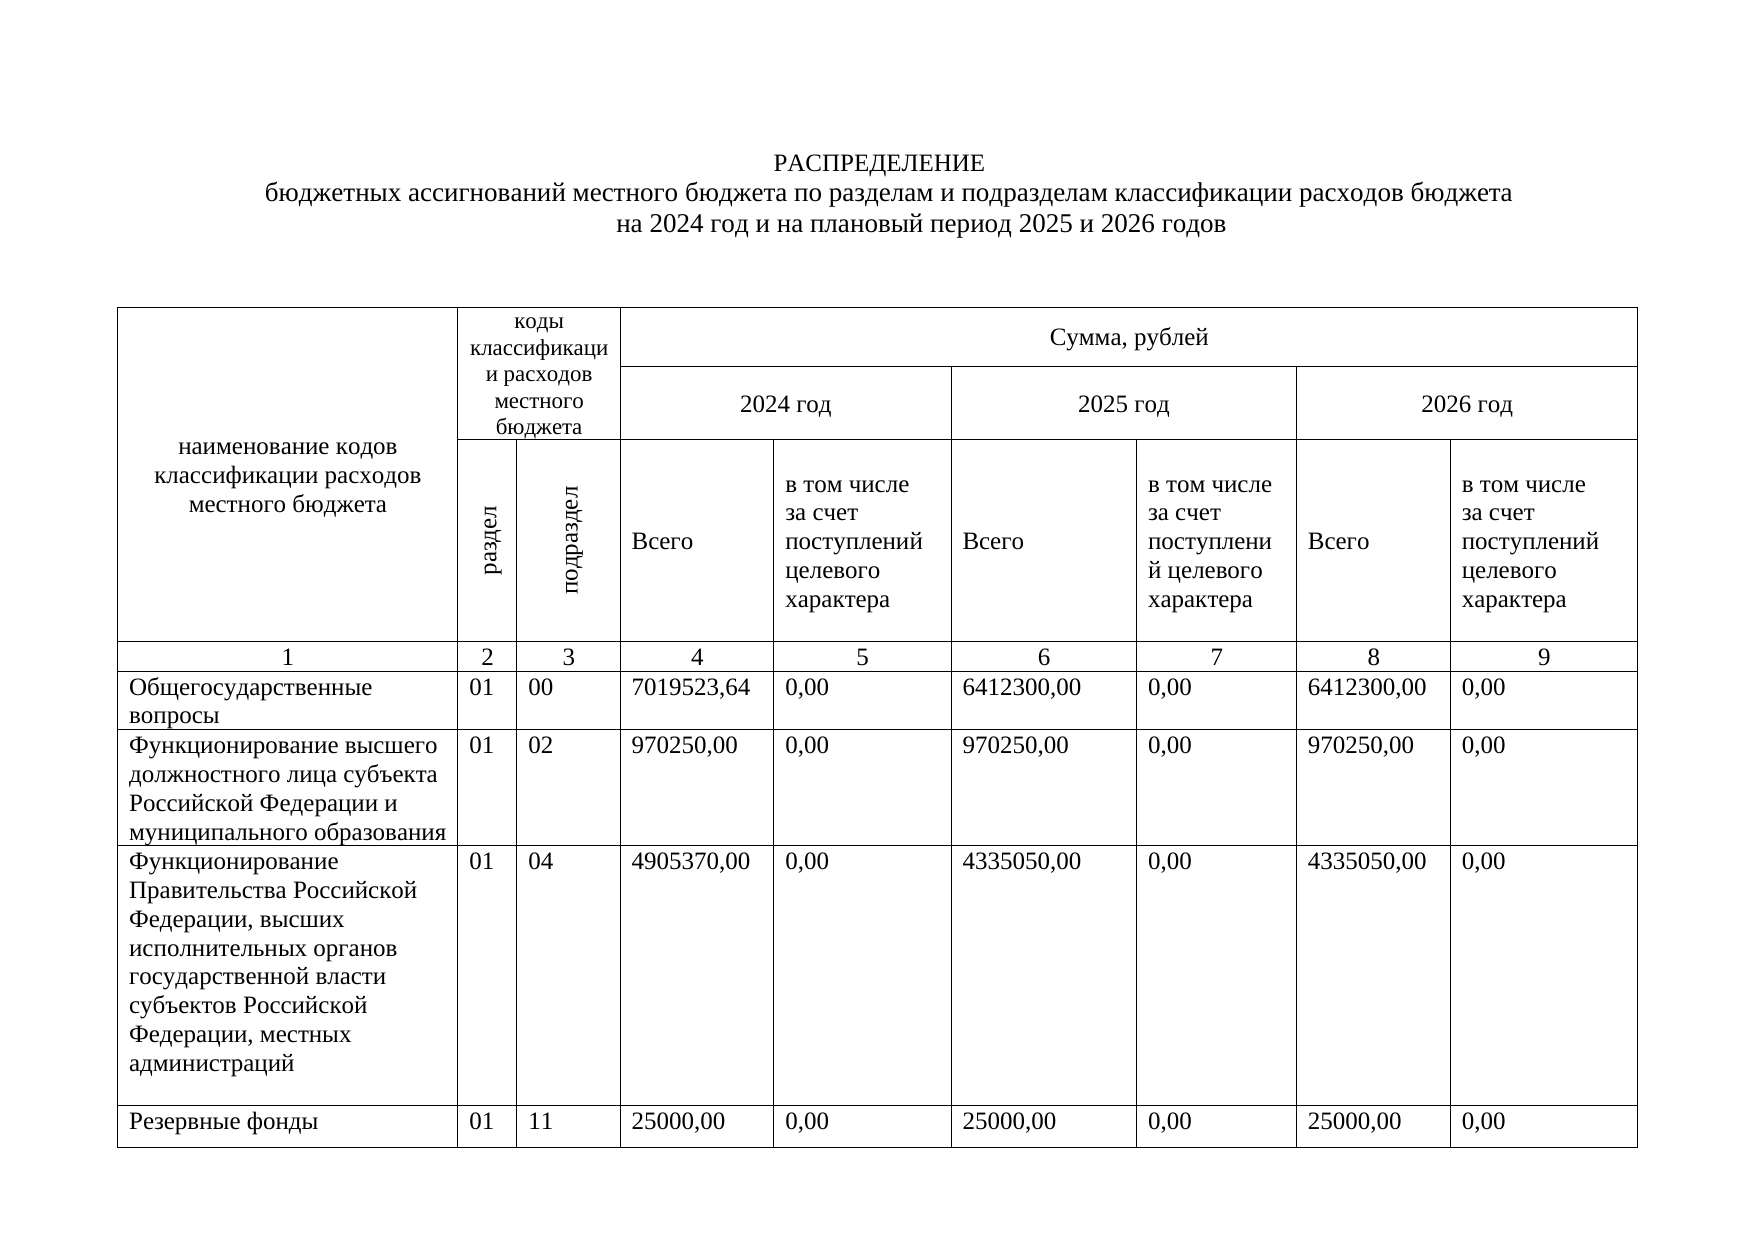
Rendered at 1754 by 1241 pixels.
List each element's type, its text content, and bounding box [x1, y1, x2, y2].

table_cell 0,00 [1451, 730, 1637, 845]
table_cell 4335050,00 [952, 846, 1136, 1105]
table_cell 0,00 [1451, 846, 1637, 1105]
table_cell 6 [952, 642, 1136, 671]
table_cell Всего [1297, 440, 1450, 641]
table_header РАСПРЕДЕЛЕНИЕ [118, 148, 1754, 176]
table_cell 02 [517, 730, 620, 845]
table_cell Всего [952, 440, 1136, 641]
table_cell 9 [1451, 642, 1637, 671]
table_cell 0,00 [1137, 846, 1296, 1105]
table_cell 01 [458, 1106, 516, 1147]
table_cell Общегосударственные вопросы [118, 672, 457, 729]
table_cell 25000,00 [621, 1106, 773, 1147]
table_cell 0,00 [1137, 1106, 1296, 1147]
table_cell 1 [118, 642, 457, 671]
table_cell 8 [1297, 642, 1450, 671]
table_cell в том числе за счет поступлений целевого характера [1451, 440, 1637, 641]
table_cell 970250,00 [952, 730, 1136, 845]
table_cell Функционирование высшего должностного лица субъекта Российской Федерации и муниципального образования [118, 730, 457, 845]
table_cell 3 [517, 642, 620, 671]
table_cell 970250,00 [621, 730, 773, 845]
table_cell 7019523,64 [621, 672, 773, 729]
table_cell подраздел [517, 440, 620, 641]
table_cell 4 [621, 642, 773, 671]
table_cell 6412300,00 [1297, 672, 1450, 729]
table_cell 01 [458, 672, 516, 729]
table_cell 2025 год [952, 367, 1296, 439]
table_header наименование кодов классификации расходов местного бюджета [118, 308, 457, 641]
table_cell 0,00 [774, 846, 951, 1105]
table_cell 0,00 [1137, 730, 1296, 845]
table_cell 5 [774, 642, 951, 671]
table_cell 2024 год [621, 367, 951, 439]
table_cell Всего [621, 440, 773, 641]
table_cell 6412300,00 [952, 672, 1136, 729]
table_cell 0,00 [1137, 672, 1296, 729]
table_cell 11 [517, 1106, 620, 1147]
table_cell 7 [1137, 642, 1296, 671]
table_cell 0,00 [1451, 672, 1637, 729]
table_cell в том числе за счет поступлений целевого характера [774, 440, 951, 641]
table_cell 2 [458, 642, 516, 671]
table_header коды классификации расходов местного бюджета [458, 308, 620, 439]
table_cell 25000,00 [952, 1106, 1136, 1147]
table_cell 4905370,00 [621, 846, 773, 1105]
table_cell Функционирование Правительства Российской Федерации, высших исполнительных органов государственной власти субъектов Российской Федерации, местных администраций [118, 846, 457, 1105]
table_cell Резервные фонды [118, 1106, 457, 1147]
table_cell в том числе за счет поступлений целевого характера [1137, 440, 1296, 641]
table_cell 00 [517, 672, 620, 729]
table_header Сумма, рублей [621, 308, 1637, 366]
table_cell 01 [458, 846, 516, 1105]
table_cell 4335050,00 [1297, 846, 1450, 1105]
table_cell 0,00 [774, 672, 951, 729]
table_cell 25000,00 [1297, 1106, 1450, 1147]
table_cell 0,00 [1451, 1106, 1637, 1147]
table_cell 0,00 [774, 1106, 951, 1147]
table_cell 01 [458, 730, 516, 845]
table_cell раздел [458, 440, 516, 641]
table_cell 970250,00 [1297, 730, 1450, 845]
table_cell бюджетных ассигнований местного бюджета по разделам и подразделам классификации расходов бюджета на 2024 год и на плановый период 2025 и 2026 годов [118, 176, 1754, 269]
table_cell 04 [517, 846, 620, 1105]
table_cell 0,00 [774, 730, 951, 845]
table_cell 2026 год [1297, 367, 1637, 439]
